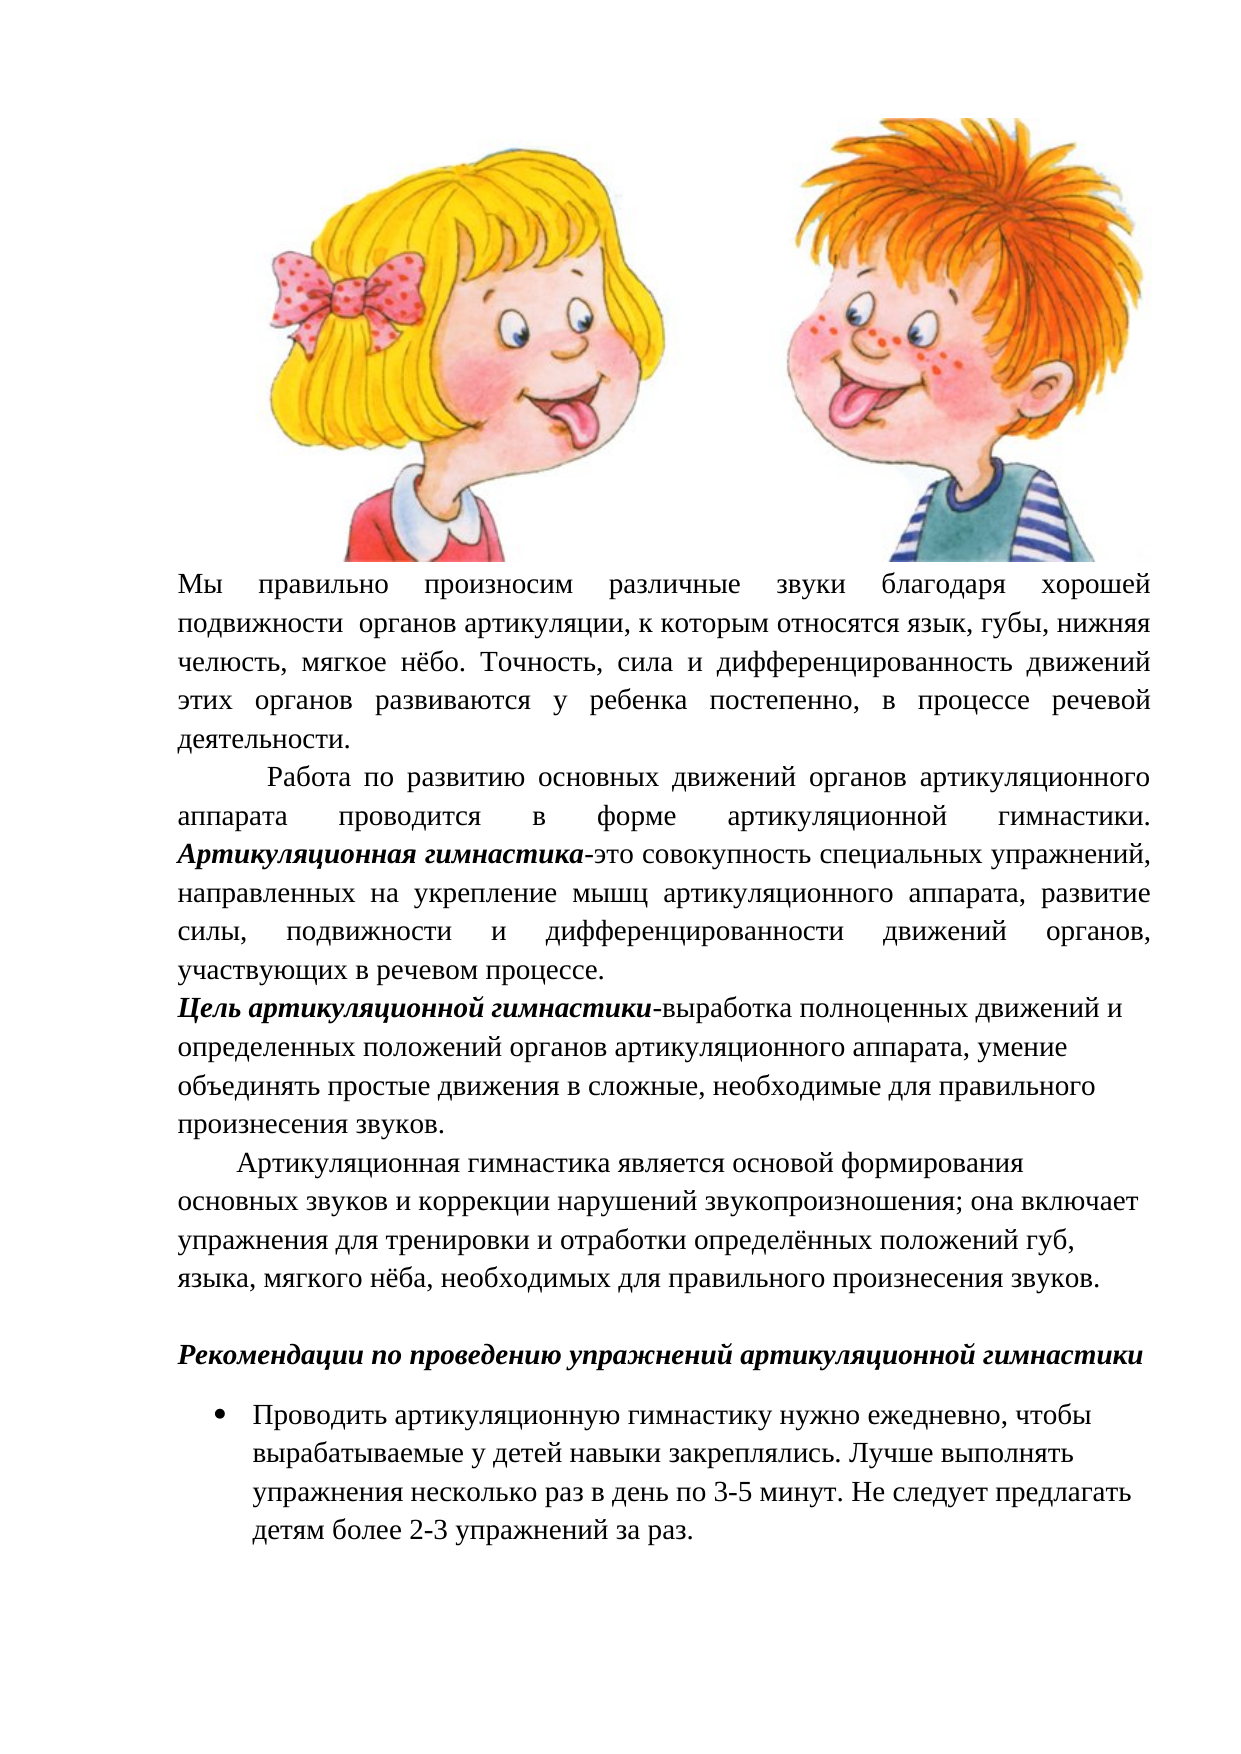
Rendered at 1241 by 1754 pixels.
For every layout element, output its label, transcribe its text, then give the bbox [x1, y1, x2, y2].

text Рекомендации по проведению упражнений артикуляционной гимнастики [177, 1337, 1152, 1371]
text Артикуляционная гимнастика является основой формирования основных звуков и коррекции нарушений звукопроизношения; она включает упражнения для тренировки и отработки определённых положений губ, языка, мягкого нёба, необходимых для правильного произнесения звуков. [177, 1145, 1152, 1294]
list Проводить артикуляционную гимнастику нужно ежедневно, чтобы вырабатываемые у детей навыки закреплялись. Лучше выполнять упражнения несколько раз в день по 3-5 минут. Не следует предлагать детям более 2-3 упражнений за раз. [215, 1397, 1152, 1546]
picture [255, 118, 1152, 562]
text Цель артикуляционной гимнастики-выработка полноценных движений и определенных положений органов артикуляционного аппарата, умение объединять простые движения в сложные, необходимые для правильного произнесения звуков. [177, 991, 1152, 1140]
text Работа по развитию основных движений органов артикуляционного аппарата проводится в форме артикуляционной гимнастики. Артикуляционная гимнастика-это совокупность специальных упражнений, направленных на укрепление мышц артикуляционного аппарата, развитие силы, подвижности и дифференцированности движений органов, участвующих в речевом процессе. [177, 759, 1152, 986]
